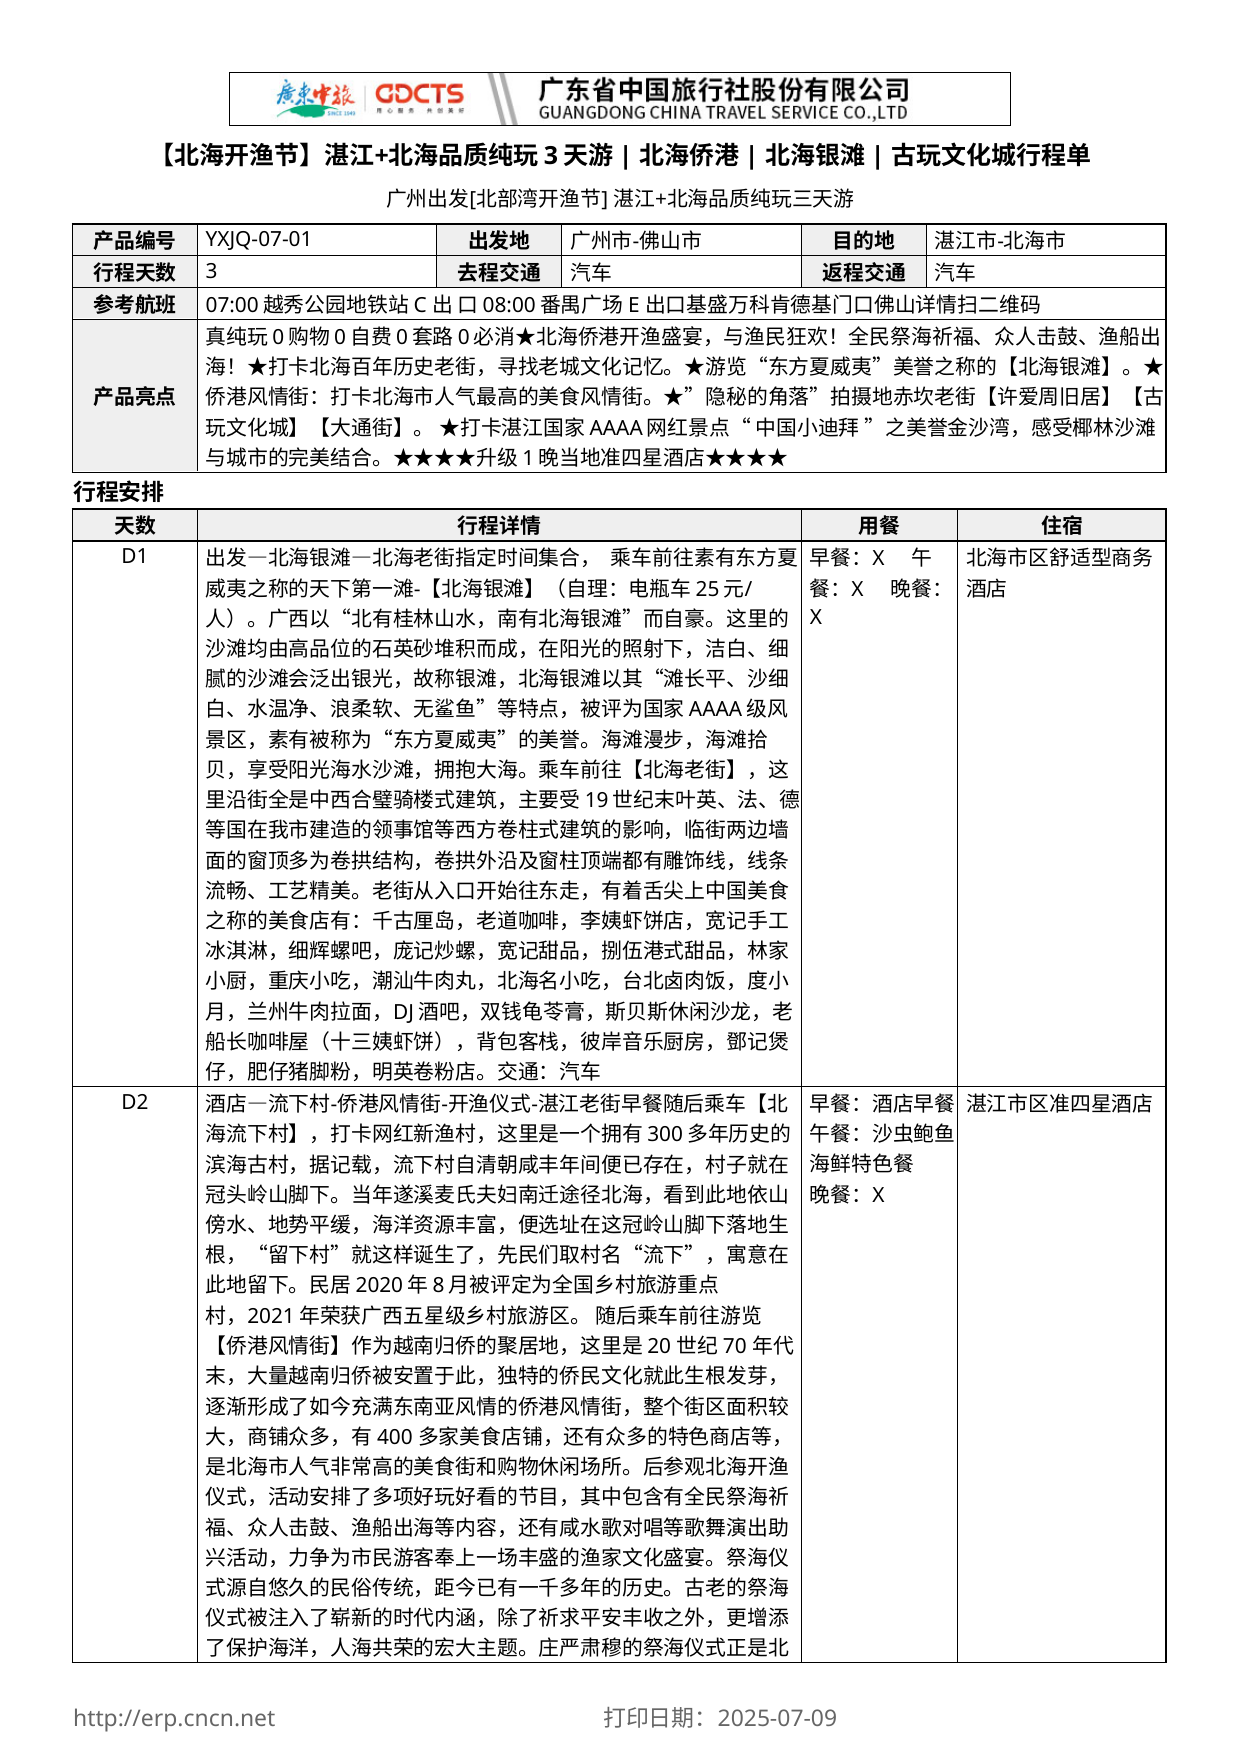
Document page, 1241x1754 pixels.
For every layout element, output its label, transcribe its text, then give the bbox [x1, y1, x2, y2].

table_cell 湛江市区准四星酒店 [958, 1087, 1165, 1662]
table_header YXJQ-07-01 [198, 225, 436, 255]
table_cell 行程天数 [73, 256, 197, 287]
table_header 产品编号 [73, 225, 197, 255]
table_cell D1 [73, 542, 197, 1086]
text 广州出发[北部湾开渔节] 湛江+北海品质纯玩三天游 [73, 182, 1167, 212]
table_header 行程详情 [198, 510, 801, 540]
table_header 广州市-佛山市 [562, 225, 801, 255]
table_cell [802, 1087, 957, 1662]
table_cell 产品亮点 [73, 320, 197, 471]
table_cell 汽车 [927, 256, 1165, 287]
table_cell 07:00越秀公园地铁站 C 出 口 [198, 288, 1165, 318]
table_cell 汽车 [562, 256, 801, 287]
picture [230, 73, 1010, 125]
table_header 住宿 [958, 510, 1165, 540]
table_header 用餐 [802, 510, 957, 540]
table_cell D2 [73, 1087, 197, 1662]
table_header 湛江市-北海市 [927, 225, 1165, 255]
table_header 出发地 [437, 225, 561, 255]
table_cell 3 [198, 256, 436, 287]
table_cell 返程交通 [802, 256, 926, 287]
table_header 目的地 [802, 225, 926, 255]
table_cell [198, 1087, 801, 1662]
table_cell 真纯玩0购物0自费0套路0必消 [198, 320, 1165, 471]
table_cell 早餐：X 午餐：X 晚餐：X [802, 542, 957, 1086]
table_cell 北海市区舒适型商务酒店 [958, 542, 1165, 1086]
table_cell 去程交通 [437, 256, 561, 287]
text 【北海开渔节】湛江+北海品质纯玩3天游 | 北海侨港 | 北海银滩 | 古玩文化城行程单 [73, 136, 1167, 172]
table_header 天数 [73, 510, 197, 540]
table_cell 出发—北海银滩—北海老街 [198, 542, 801, 1086]
text 行程安排 [73, 474, 1167, 507]
table_cell 参考航班 [73, 288, 197, 318]
